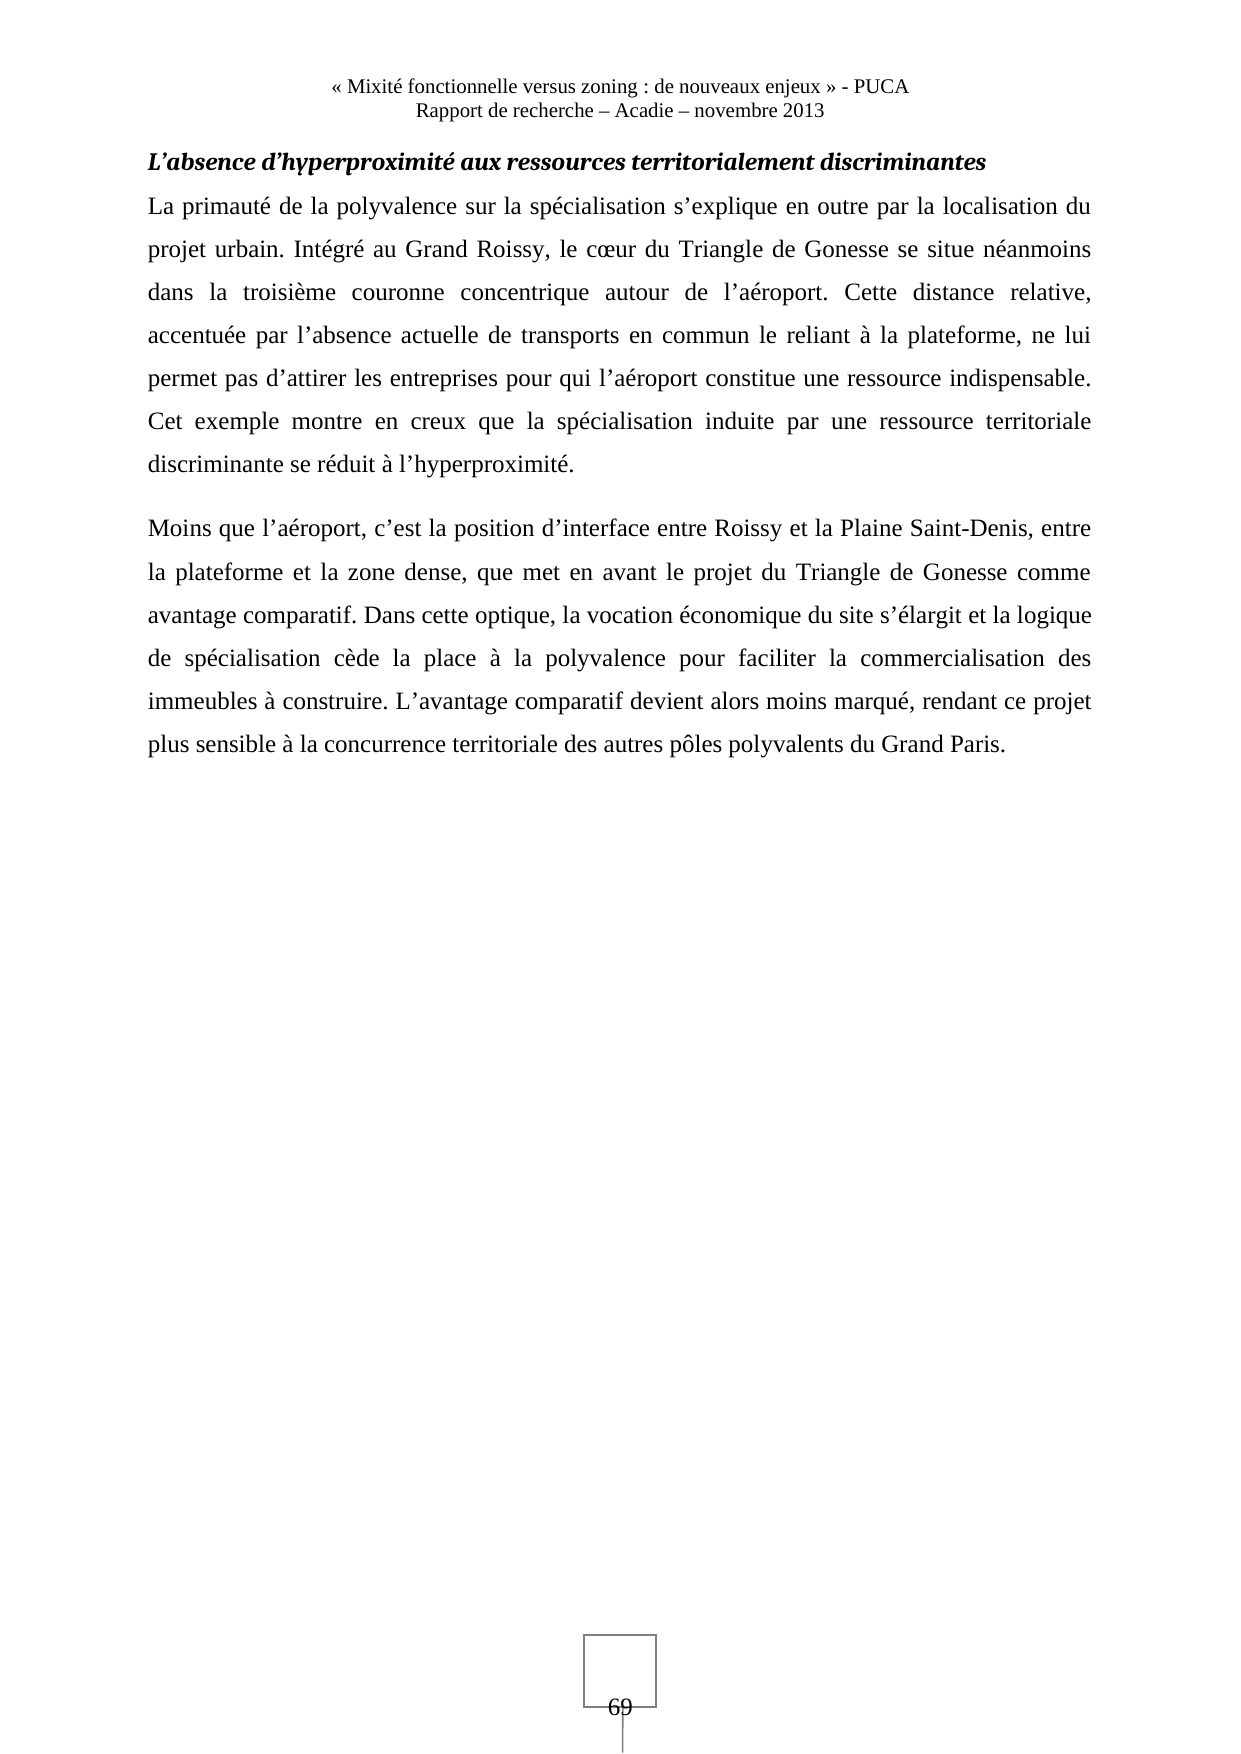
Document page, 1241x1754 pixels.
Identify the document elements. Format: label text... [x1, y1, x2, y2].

text Moins que l’aéroport, c’est la position d’interface entre Roissy et la Plaine Saint-Denis, entre la plateforme et la zone dense, que met en avant le projet du Triangle de Gonesse comme avantage comparatif. Dans cette optique, la vocation économique du site s’élargit et la logique de spécialisation cède la place à la polyvalence pour faciliter la commercialisation des immeubles à construire. L’avantage comparatif devient alors moins marqué, rendant ce projet plus sensible à la concurrence territoriale des autres pôles polyvalents du Grand Paris. [148, 513, 1093, 758]
subtitle L’absence d’hyperproximité aux ressources territorialement discriminantes [148, 148, 1093, 176]
text La primauté de la polyvalence sur la spécialisation s’explique en outre par la localisation du projet urbain. Intégré au Grand Roissy, le cœur du Triangle de Gonesse se situe néanmoins dans la troisième couronne concentrique autour de l’aéroport. Cette distance relative, accentuée par l’absence actuelle de transports en commun le reliant à la plateforme, ne lui permet pas d’attirer les entreprises pour qui l’aéroport constitue une ressource indispensable. Cet exemple montre en creux que la spécialisation induite par une ressource territoriale discriminante se réduit à l’hyperproximité. [148, 191, 1093, 478]
